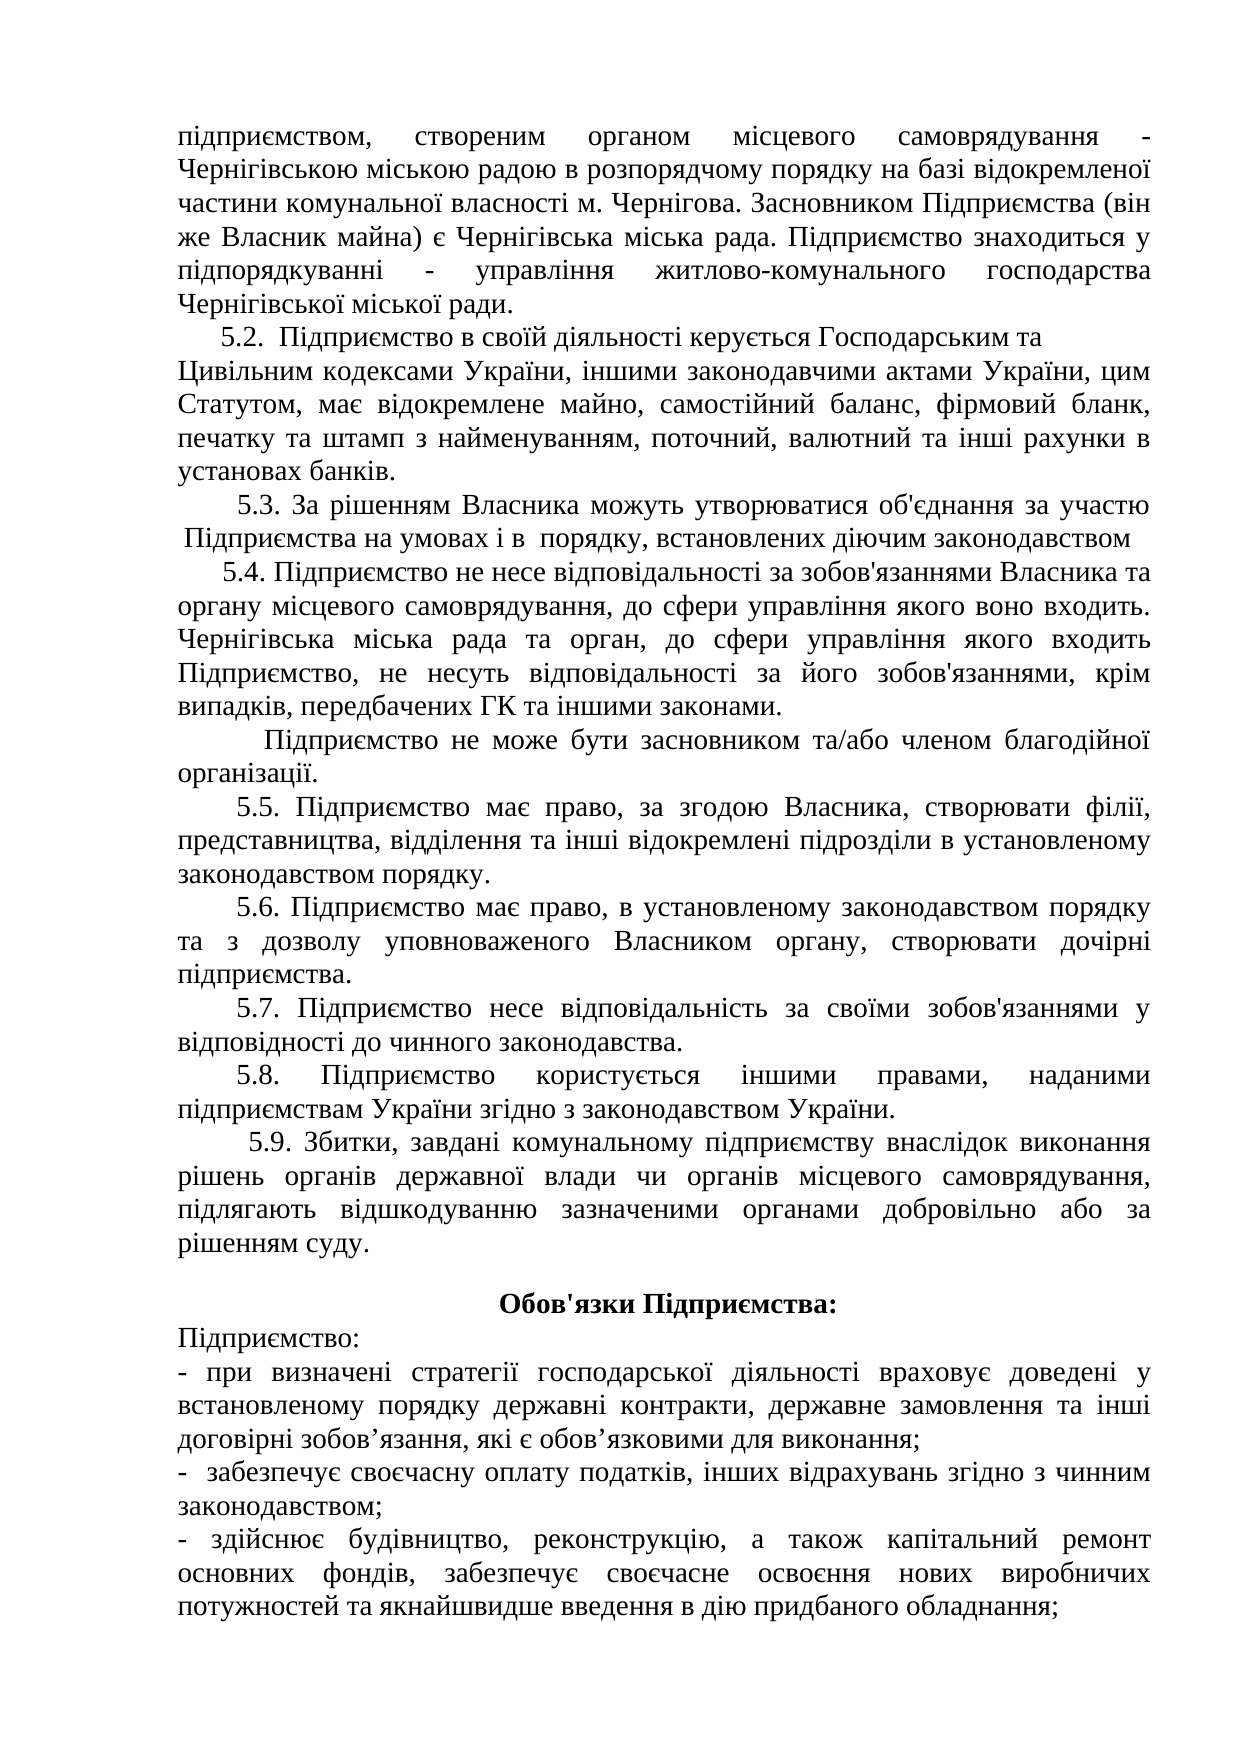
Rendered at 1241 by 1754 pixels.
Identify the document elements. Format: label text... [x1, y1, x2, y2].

text 5.5. Підприємство має право, за згодою Власника, створювати філії, представництва, відділення та інші відокремлені підрозділи в установленому законодавством порядку. [177, 789, 1152, 889]
text Цивільним кодексами України, іншими законодавчими актами України, цим Статутом, має відокремлене майно, самостійний баланс, фірмовий бланк, печатку та штамп з найменуванням, поточний, валютний та інші рахунки в установах банків. [177, 353, 1152, 487]
text 5.8. Підприємство користується іншими правами, наданими підприємствам України згідно з законодавством України. [177, 1057, 1152, 1124]
text - здійснює будівництво, реконструкцію, а також капітальний ремонт основних фондів, забезпечує своєчасне освоєння нових виробничих потужностей та якнайшвидше введення в дію придбаного обладнання; [177, 1521, 1152, 1622]
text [177, 118, 1152, 319]
text 5.3. За рішенням Власника можуть утворюватися об'єднання за участю Підприємства на умовах і в порядку, встановлених діючим законодавством [183, 487, 1152, 554]
text 5.7. Підприємство несе відповідальність за своїми зобов'язаннями у відповідності до чинного законодавства. [177, 990, 1152, 1057]
text 5.9. Збитки, завдані комунальному підприємству внаслідок виконання рішень органів державної влади чи органів місцевого самоврядування, підлягають відшкодуванню зазначеними органами добровільно або за рішенням суду. [177, 1124, 1152, 1258]
text Обов'язки Підприємства: [177, 1287, 1152, 1320]
text Підприємство: [177, 1320, 1152, 1354]
text 5.4. Підприємство не несе відповідальності за зобов'язаннями Власника та органу місцевого самоврядування, до сфери управління якого воно входить. Чернігівська міська рада та орган, до сфери управління якого входить Підприємство, не несуть відповідальності за його зобов'язаннями, крім випадків, передбачених ГК та іншими законами. [177, 554, 1152, 722]
text 5.6. Підприємство має право, в установленому законодавством порядку та з дозволу уповноваженого Власником органу, створювати дочірні підприємства. [177, 889, 1152, 990]
text Підприємство не може бути засновником та/або членом благодійної організації. [177, 722, 1152, 789]
text - при визначені стратегії господарської діяльності враховує доведені у встановленому порядку державні контракти, державне замовлення та інші договірні зобов’язання, які є обов’язковими для виконання; [177, 1354, 1152, 1454]
text 5.2. Підприємство в своїй діяльності керується Господарським та [213, 319, 1152, 353]
text - забезпечує своєчасну оплату податків, інших відрахувань згідно з чинним законодавством; [177, 1454, 1152, 1521]
